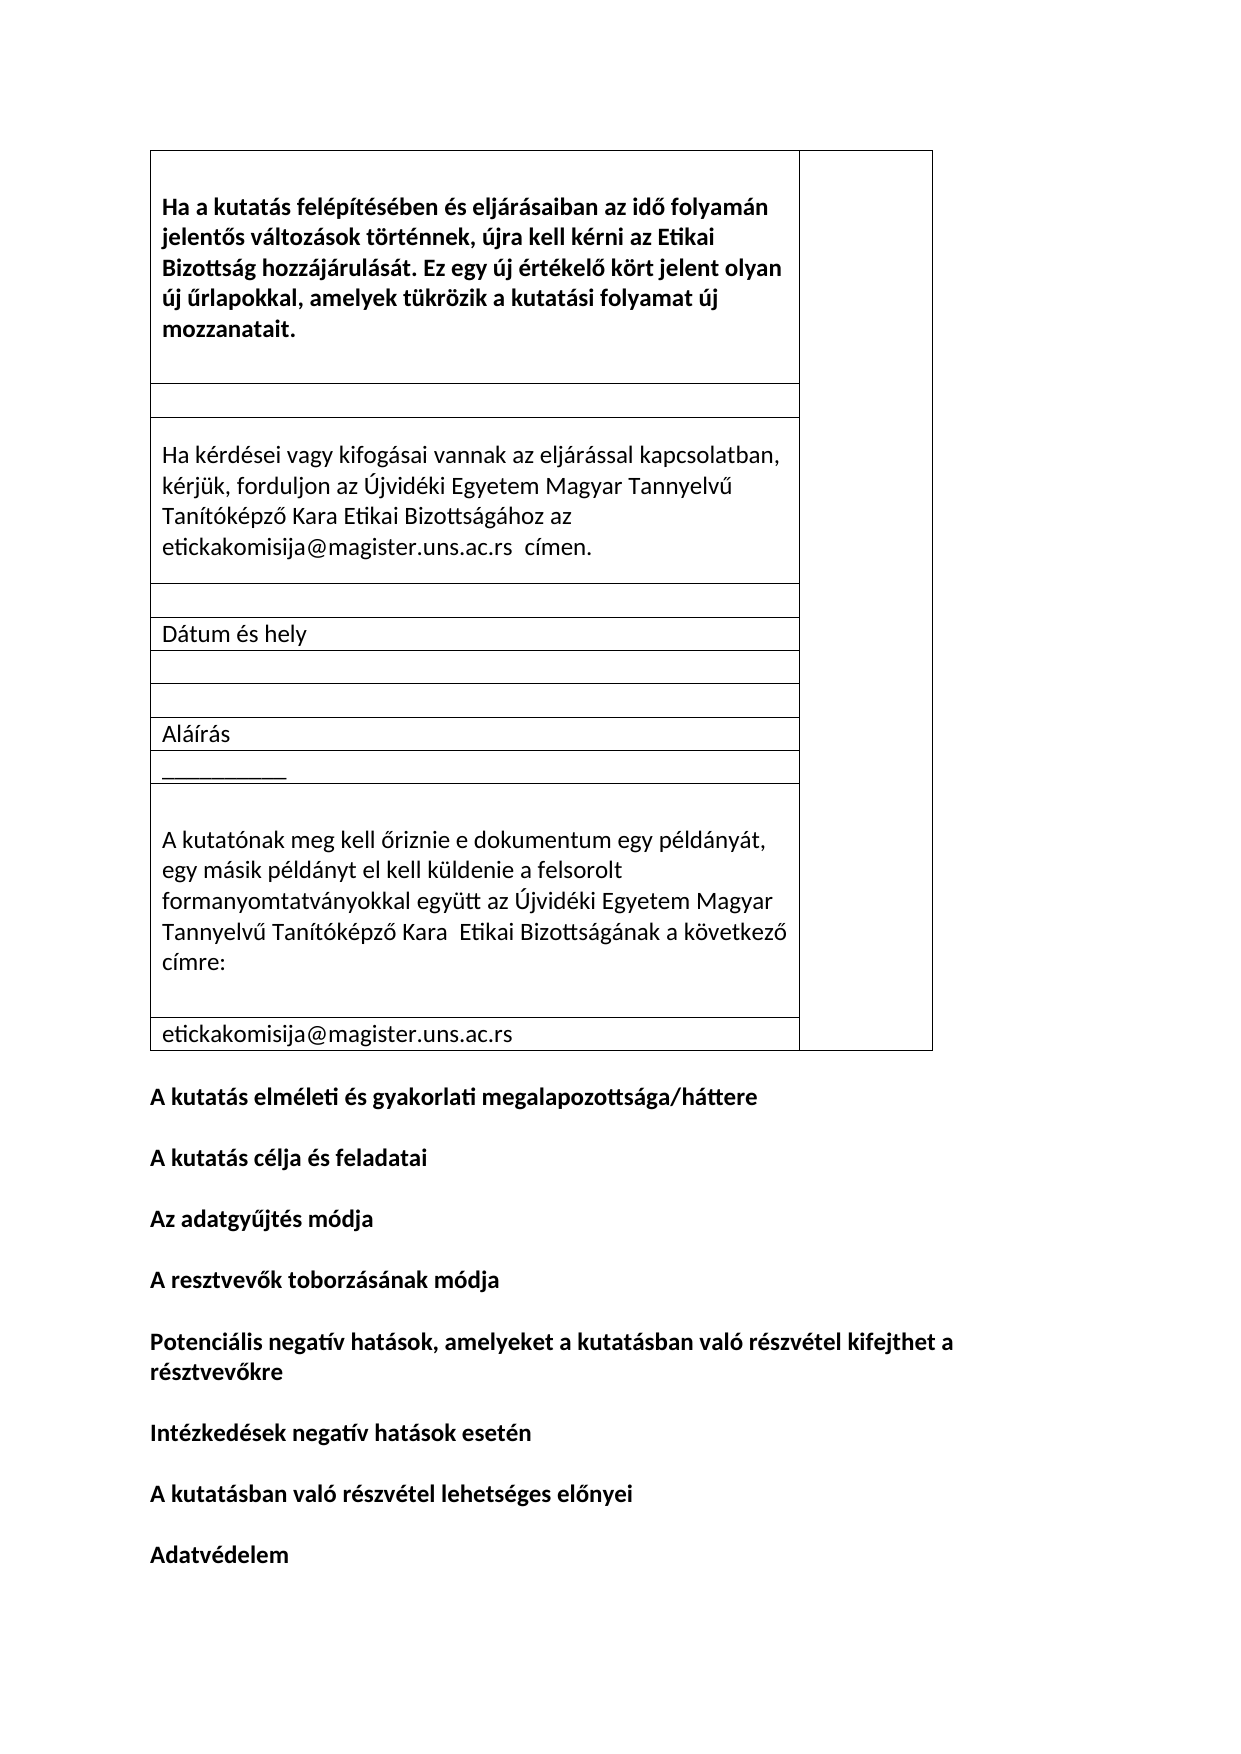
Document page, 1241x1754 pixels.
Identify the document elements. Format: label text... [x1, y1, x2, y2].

table_cell etickakomisija@magister.uns.ac.rs [151, 1018, 799, 1050]
text Adatvédelem [150, 1539, 1090, 1570]
table_cell Aláírás [151, 718, 799, 750]
table_cell [151, 684, 799, 717]
text Intézkedések negatív hatások esetén [150, 1417, 1090, 1448]
text A kutatás célja és feladatai [150, 1143, 1090, 1173]
table_cell [151, 384, 799, 417]
table_cell Dátum és hely [151, 618, 799, 650]
text A resztvevők toborzásának módja [150, 1265, 1090, 1295]
text Az adatgyűjtés módja [150, 1204, 1090, 1234]
table_cell Ha a kutatás felépítésében és eljárásaiban az idő folyamán jelentős változások történnek, újra kell kérni az Etikai Bizottság hozzájárulását. Ez egy új értékelő kört jelent olyan új űrlapokkal, amelyek tükrözik a kutatási folyamat új mozzanatait. [151, 151, 799, 383]
table_cell [151, 584, 799, 617]
table_cell __________ [151, 751, 799, 783]
text Potenciális negatív hatások, amelyeket a kutatásban való részvétel kifejthet a résztvevőkre [150, 1326, 1090, 1387]
text A kutatásban való részvétel lehetséges előnyei [150, 1478, 1090, 1509]
table_cell [151, 651, 799, 683]
table_cell A kutatónak meg kell őriznie e dokumentum egy példányát, egy másik példányt el kell küldenie a felsorolt formanyomtatványokkal együtt az Újvidéki Egyetem Magyar Tannyelvű Tanítóképző Kara Etikai Bizottságának a következő címre: [151, 784, 799, 1017]
table_cell Ha kérdései vagy kifogásai vannak az eljárással kapcsolatban, kérjük, forduljon az Újvidéki Egyetem Magyar Tannyelvű Tanítóképző Kara Etikai Bizottságához az etickakomisija@magister.uns.ac.rs címen. [151, 418, 799, 583]
text A kutatás elméleti és gyakorlati megalapozottsága/háttere [150, 1082, 1090, 1112]
